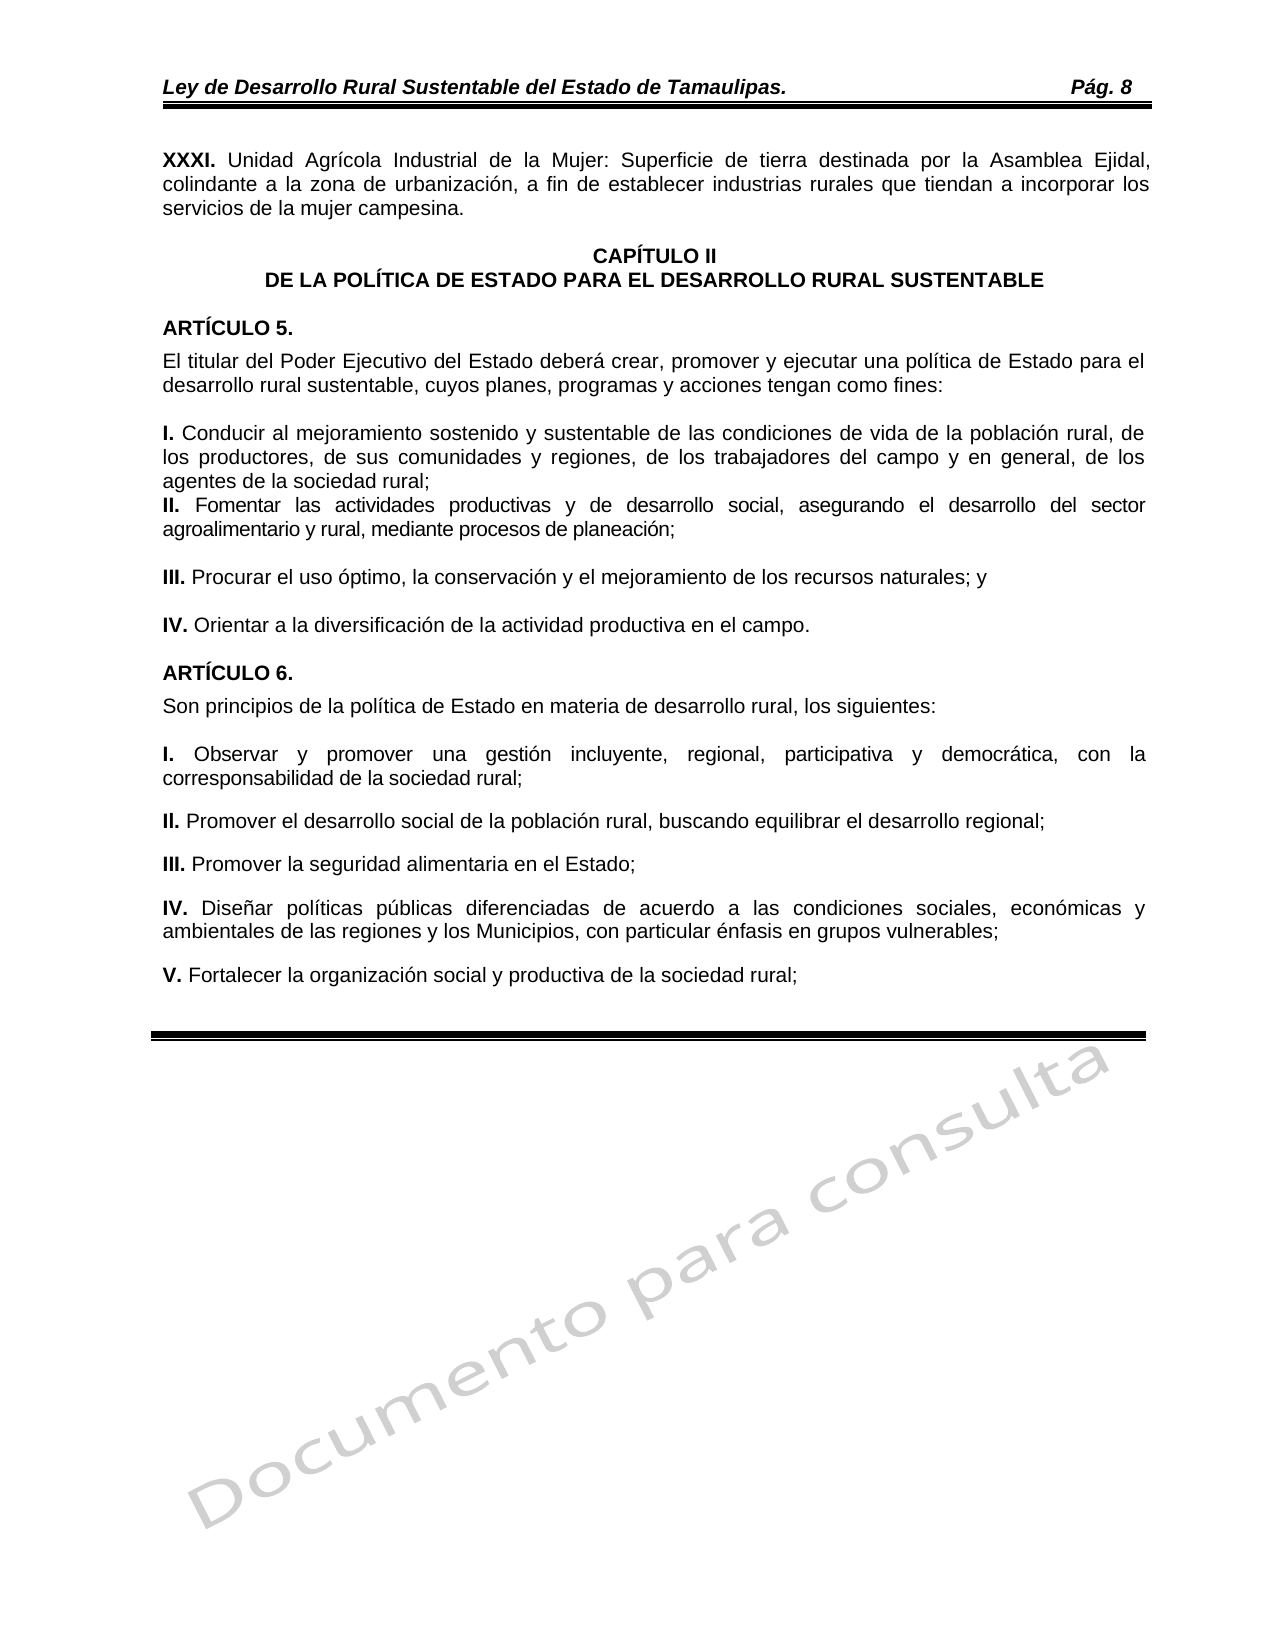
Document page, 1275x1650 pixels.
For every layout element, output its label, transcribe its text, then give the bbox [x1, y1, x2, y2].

text V. Fortalecer la organización social y productiva de la sociedad rural; [162, 962, 1147, 986]
text Son principios de la política de Estado en materia de desarrollo rural, los siguientes: [162, 694, 1147, 718]
text XXXI. Unidad Agrícola Industrial de la Mujer: Superficie de tierra destinada por la Asamblea Ejidal, colindante a la zona de urbanización, a fin de establecer industrias rurales que tiendan a incorporar los servicios de la mujer campesina. [162, 148, 1152, 219]
text DE LA POLÍTICA DE ESTADO PARA EL DESARROLLO RURAL SUSTENTABLE [162, 267, 1147, 291]
text El titular del Poder Ejecutivo del Estado deberá crear, promover y ejecutar una política de Estado para el desarrollo rural sustentable, cuyos planes, programas y acciones tengan como fines: [162, 349, 1147, 397]
text I. Conducir al mejoramiento sostenido y sustentable de las condiciones de vida de la población rural, de los productores, de sus comunidades y regiones, de los trabajadores del campo y en general, de los agentes de la sociedad rural; [162, 421, 1147, 493]
text ARTÍCULO 6. [162, 661, 1147, 684]
text II. Fomentar las actividades productivas y de desarrollo social, asegurando el desarrollo del sector agroalimentario y rural, mediante procesos de planeación; [162, 493, 1147, 541]
text ARTÍCULO 5. [162, 315, 1147, 339]
text III. Promover la seguridad alimentaria en el Estado; [162, 852, 1147, 876]
text III. Procurar el uso óptimo, la conservación y el mejoramiento de los recursos naturales; y [162, 565, 1147, 589]
text IV. Diseñar políticas públicas diferenciadas de acuerdo a las condiciones sociales, económicas y ambientales de las regiones y los Municipios, con particular énfasis en grupos vulnerables; [162, 895, 1147, 943]
text I. Observar y promover una gestión incluyente, regional, participativa y democrática, con la corresponsabilidad de la sociedad rural; [162, 742, 1147, 790]
text IV. Orientar a la diversificación de la actividad productiva en el campo. [162, 613, 1147, 637]
text Il. Promover el desarrollo social de la población rural, buscando equilibrar el desarrollo regional; [162, 809, 1147, 833]
text CAPÍTULO II [162, 243, 1147, 267]
